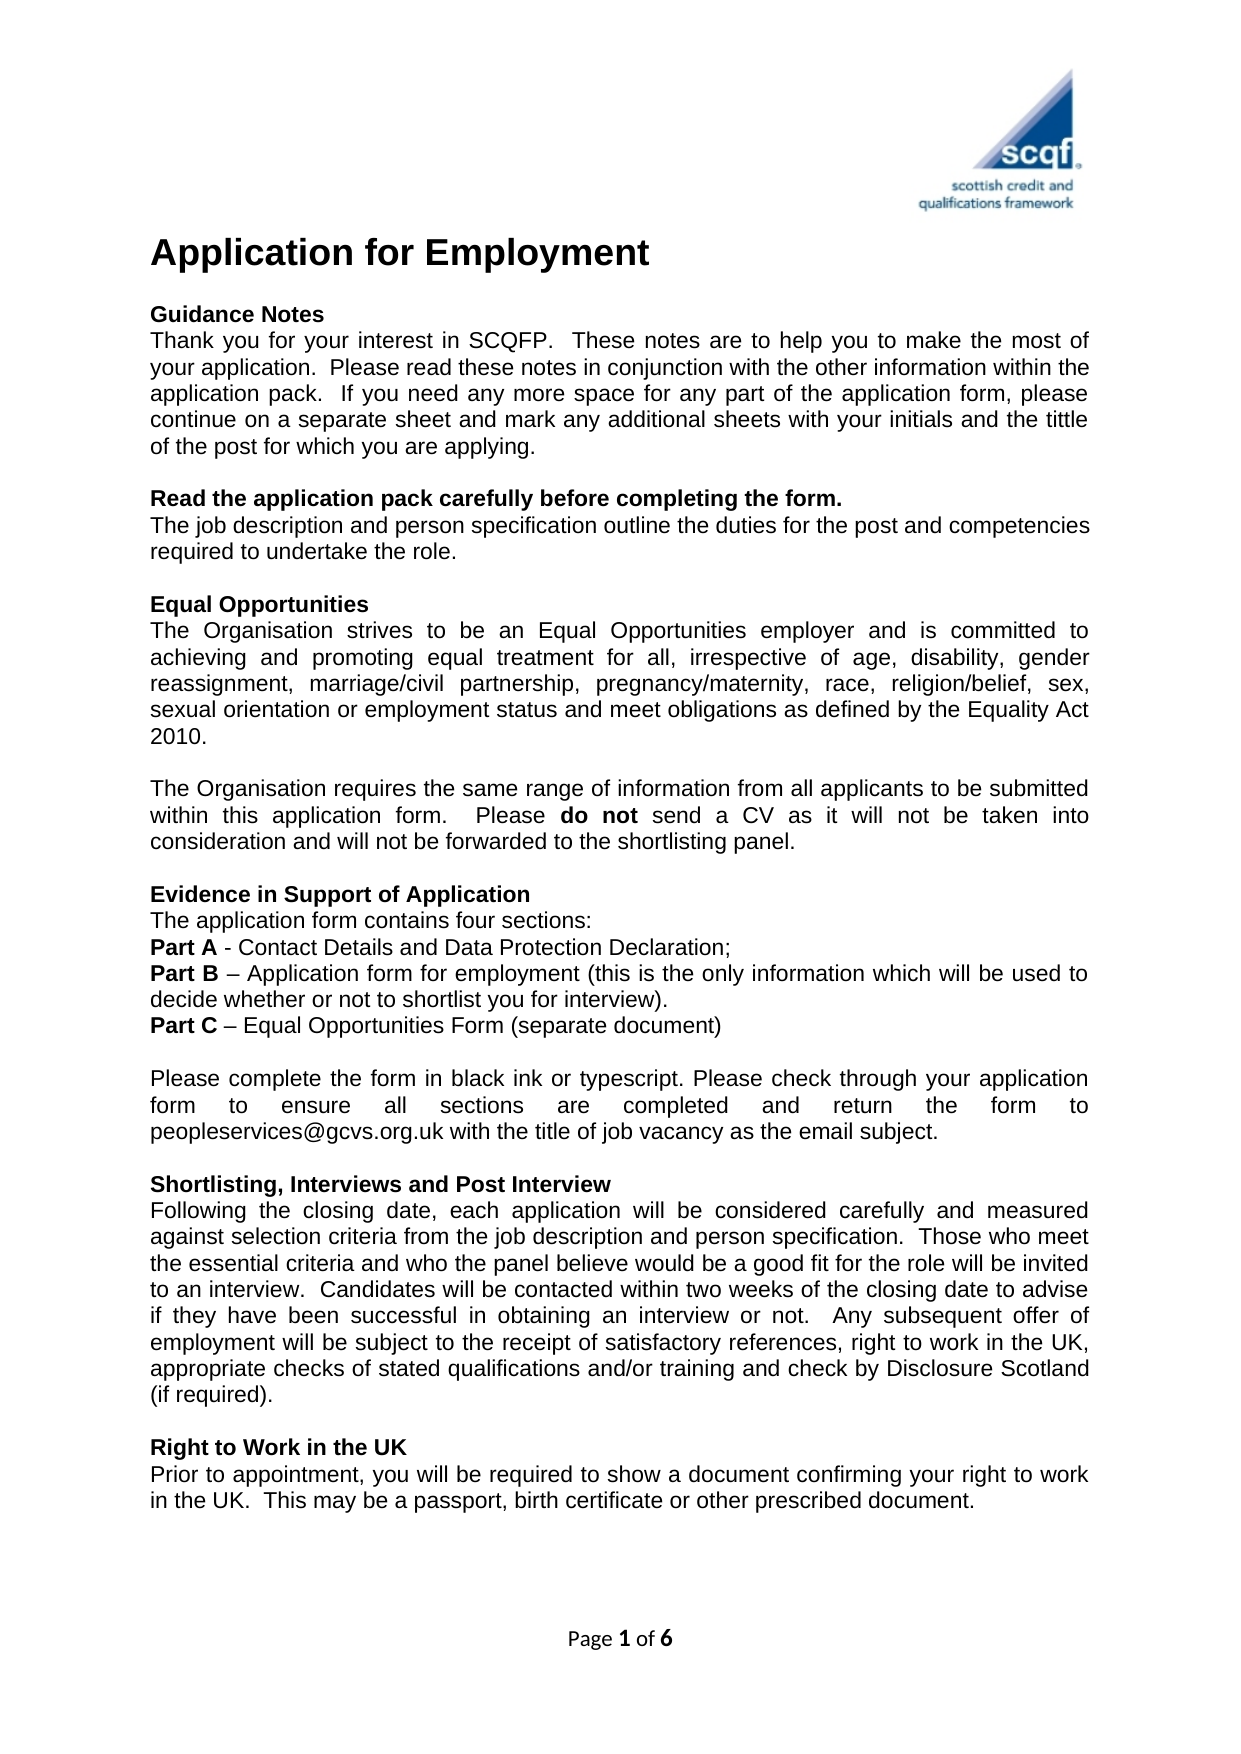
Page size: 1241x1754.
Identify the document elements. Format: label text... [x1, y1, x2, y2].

picture [909, 48, 1091, 230]
text Part A - Contact Details and Data Protection Declaration; [150, 933, 1090, 960]
text Part C – Equal Opportunities Form (separate document) [150, 1012, 1090, 1039]
text Thank you for your interest in SCQFP. These notes are to help you to make the most of your application. Please read these notes in conjunction with the other information within the application pack. If you need any more space for any part of the application form, please continue on a separate sheet and mark any additional sheets with your initials and the tittle of the post for which you are applying. [150, 327, 1090, 459]
text Prior to appointment, you will be required to show a document confirming your right to work in the UK. This may be a passport, birth certificate or other prescribed document. [150, 1461, 1090, 1513]
text Evidence in Support of Application [150, 881, 1090, 907]
text Following the closing date, each application will be considered carefully and measured against selection criteria from the job description and person specification. Those who meet the essential criteria and who the panel believe would be a good fit for the role will be invited to an interview. Candidates will be contacted within two weeks of the closing date to advise if they have been successful in obtaining an interview or not. Any subsequent offer of employment will be subject to the receipt of satisfactory references, right to work in the UK, appropriate checks of stated qualifications and/or training and check by Disclosure Scotland (if required). [150, 1197, 1090, 1408]
text Part B – Application form for employment (this is the only information which will be used to decide whether or not to shortlist you for interview). [150, 960, 1090, 1012]
text Shortlisting, Interviews and Post Interview [150, 1171, 1090, 1197]
text Application for Employment [150, 230, 1090, 273]
text Please complete the form in black ink or typescript. Please check through your application form to ensure all sections are completed and return the form to peopleservices@gcvs.org.uk with the title of job vacancy as the email subject. [150, 1065, 1090, 1144]
text The application form contains four sections: [150, 907, 1090, 933]
text Right to Work in the UK [150, 1434, 1090, 1461]
text The Organisation strives to be an Equal Opportunities employer and is committed to achieving and promoting equal treatment for all, irrespective of age, disability, gender reassignment, marriage/civil partnership, pregnancy/maternity, race, religion/belief, sex, sexual orientation or employment status and meet obligations as defined by the Equality Act 2010. [150, 617, 1090, 749]
text The Organisation requires the same range of information from all applicants to be submitted within this application form. Please do not send a CV as it will not be taken into consideration and will not be forwarded to the shortlisting panel. [150, 775, 1090, 854]
text Guidance Notes [150, 301, 1090, 327]
text The job description and person specification outline the duties for the post and competencies required to undertake the role. [150, 512, 1090, 564]
text Equal Opportunities [150, 591, 1090, 617]
text Read the application pack carefully before completing the form. [150, 485, 1090, 512]
